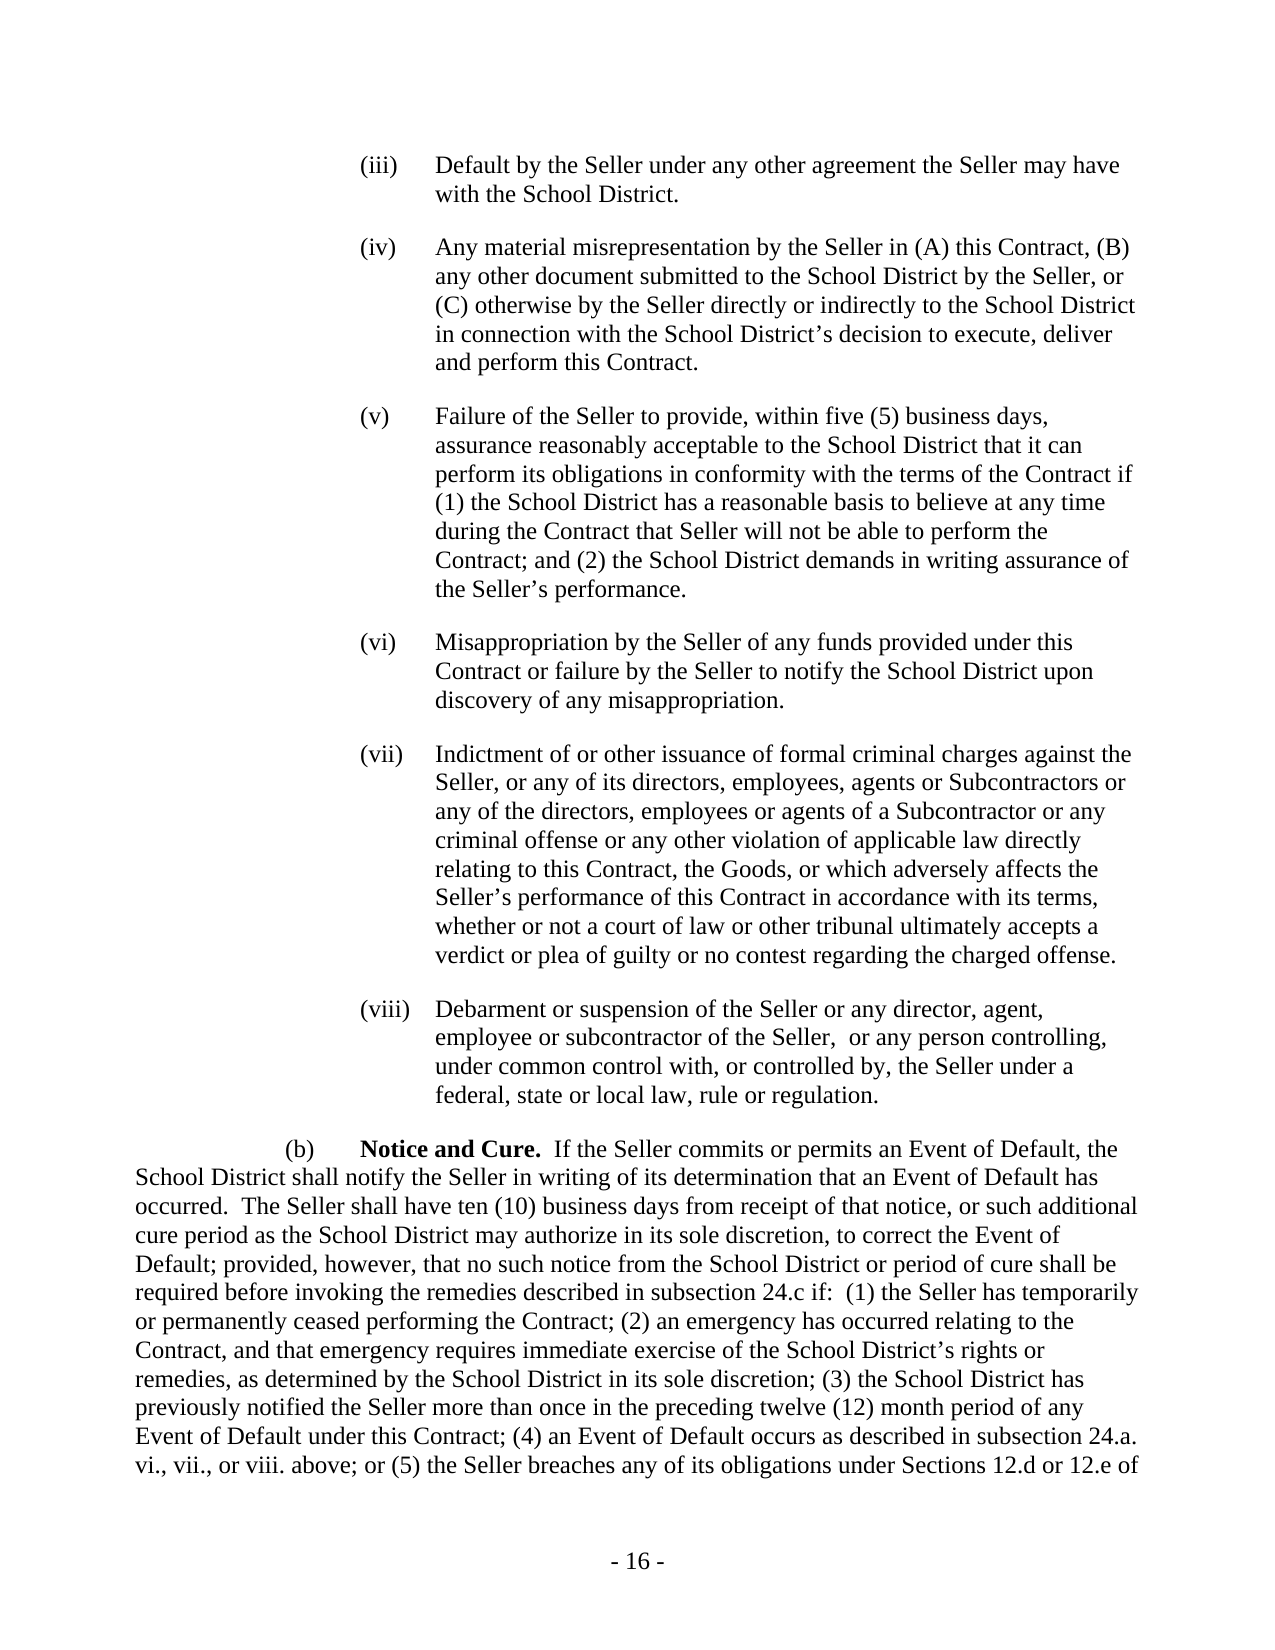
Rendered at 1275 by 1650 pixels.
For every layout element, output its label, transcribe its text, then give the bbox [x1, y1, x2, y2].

subtitle Failure of the Seller to provide, within five (5) business days, assurance reasonably acceptable to the School District that it can perform its obligations in conformity with the terms of the Contract if (1) the School District has a reasonable basis to believe at any time during the Contract that Seller will not be able to perform the Contract; and (2) the School District demands in writing assurance of the Seller’s performance. [360, 401, 1140, 602]
subtitle Misappropriation by the Seller of any funds provided under this Contract or failure by the Seller to notify the School District upon discovery of any misappropriation. [360, 627, 1140, 714]
subtitle Any material misrepresentation by the Seller in (A) this Contract, (B) any other document submitted to the School District by the Seller, or (C) otherwise by the Seller directly or indirectly to the School District in connection with the School District’s decision to execute, deliver and perform this Contract. [360, 232, 1140, 376]
subtitle Indictment of or other issuance of formal criminal charges against the Seller, or any of its directors, employees, agents or Subcontractors or any of the directors, employees or agents of a Subcontractor or any criminal offense or any other violation of applicable law directly relating to this Contract, the Goods, or which adversely affects the Seller’s performance of this Contract in accordance with its terms, whether or not a court of law or other tribunal ultimately accepts a verdict or plea of guilty or no contest regarding the charged offense. [360, 739, 1140, 969]
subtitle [135, 1134, 1140, 1479]
subtitle Default by the Seller under any other agreement the Seller may have with the School District. [360, 150, 1140, 207]
subtitle Debarment or suspension of the Seller or any director, agent, employee or subcontractor of the Seller, or any person controlling, under common control with, or controlled by, the Seller under a federal, state or local law, rule or regulation. [360, 994, 1140, 1109]
